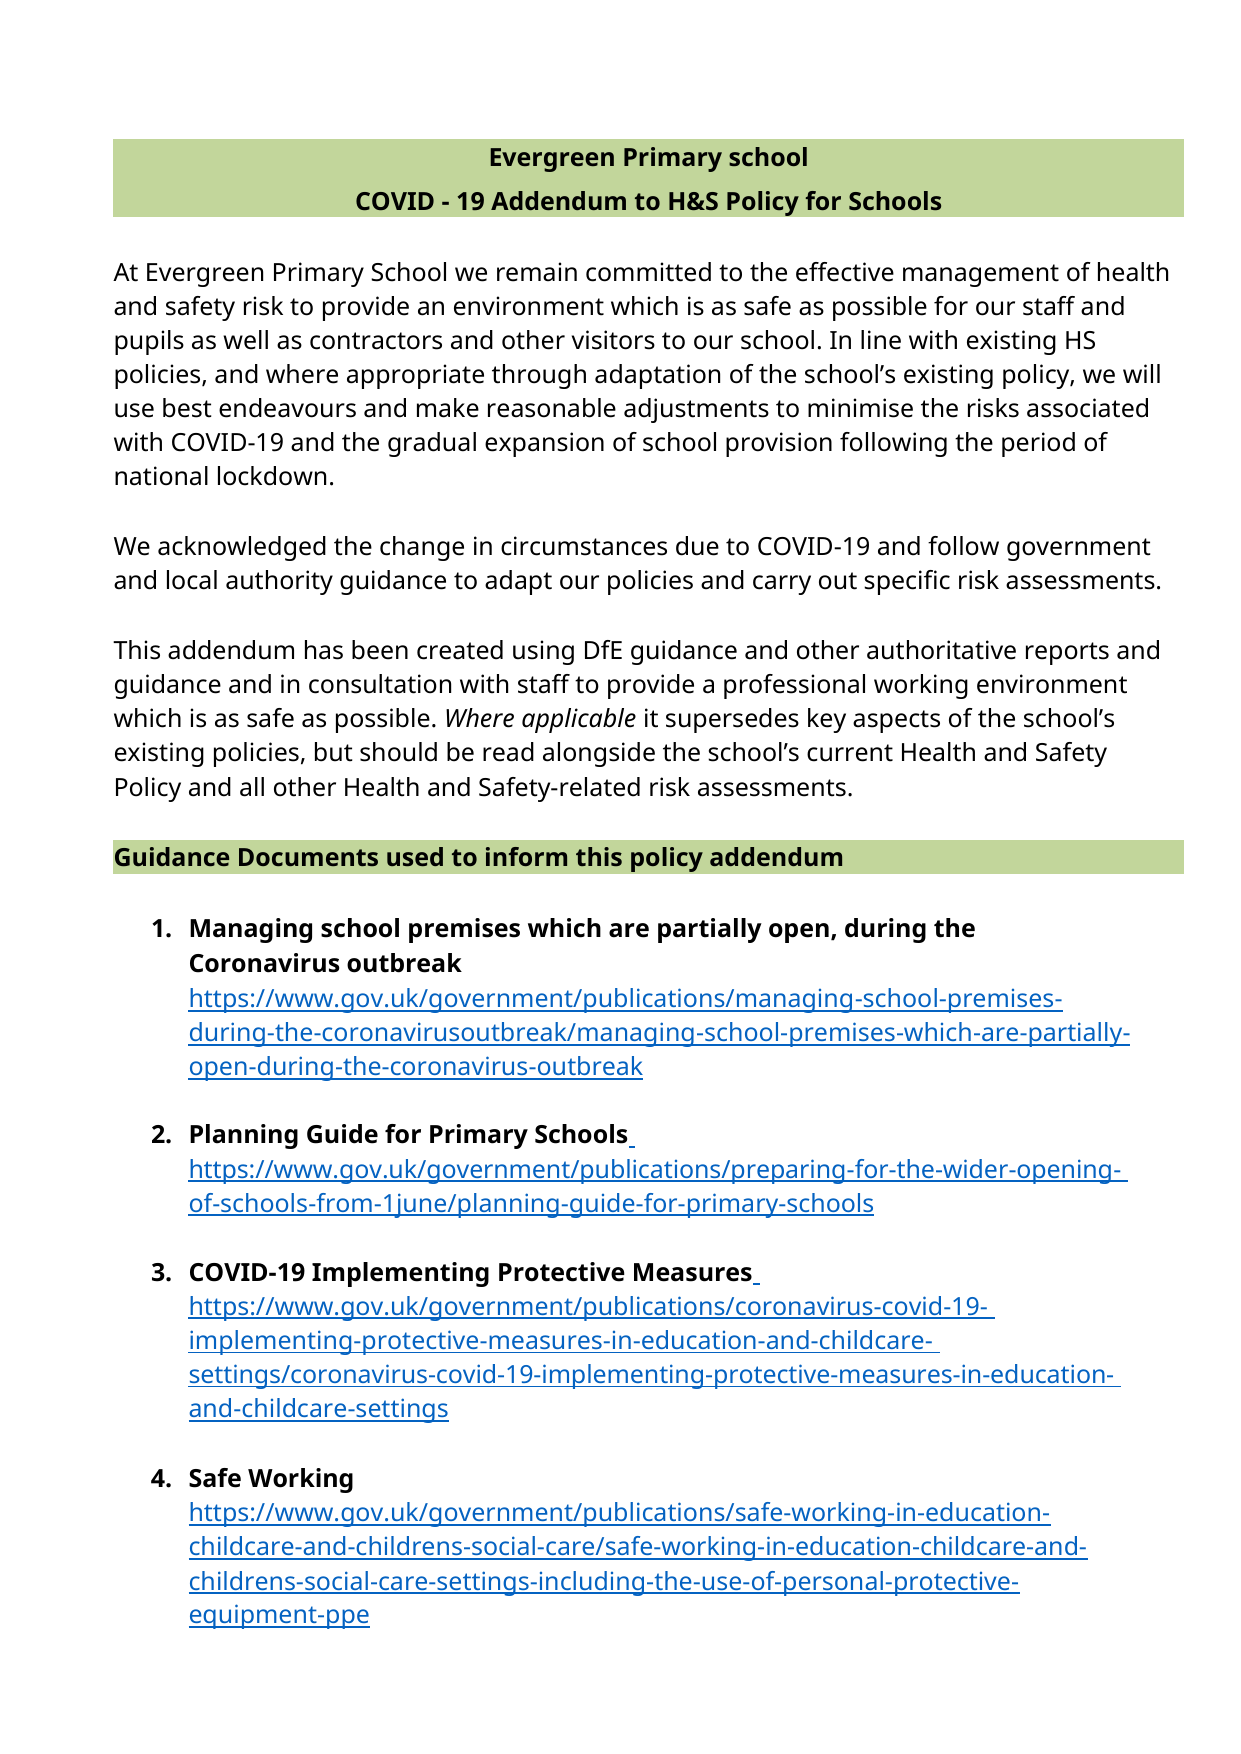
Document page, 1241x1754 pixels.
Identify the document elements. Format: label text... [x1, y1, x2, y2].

list Planning Guide for Primary Schools https://www.gov.uk/government/publications/preparing-for-the-wider-opening- of-schools-from-1june/planning-guide-for-primary-schools [151, 1117, 1158, 1220]
subtitle Guidance Documents used to inform this policy addendum [113, 840, 1184, 874]
text This addendum has been created using DfE guidance and other authoritative reports and guidance and in consultation with staff to provide a professional working environment which is as safe as possible. Where applicable it supersedes key aspects of the school’s existing policies, but should be read alongside the school’s current Health and Safety Policy and all other Health and Safety-related risk assessments. [113, 633, 1173, 803]
subtitle COVID - 19 Addendum to H&S Policy for Schools [113, 183, 1184, 217]
text https://www.gov.uk/government/publications/safe-working-in-education- childcare-and-childrens-social-care/safe-working-in-education-childcare-and- childrens-social-care-settings-including-the-use-of-personal-protective- equipment-ppe [188, 1495, 1139, 1631]
list Managing school premises which are partially open, during the Coronavirus outbreak [151, 911, 1105, 980]
list COVID-19 Implementing Protective Measures https://www.gov.uk/government/publications/coronavirus-covid-19- implementing-protective-measures-in-education-and-childcare- settings/coronavirus-covid-19-implementing-protective-measures-in-education- and-childcare-settings [151, 1254, 1147, 1425]
text At Evergreen Primary School we remain committed to the effective management of health and safety risk to provide an environment which is as safe as possible for our staff and pupils as well as contractors and other visitors to our school. In line with existing HS policies, and where appropriate through adaptation of the school’s existing policy, we will use best endeavours and make reasonable adjustments to minimise the risks associated with COVID-19 and the gradual expansion of school provision following the period of national lockdown. [113, 254, 1172, 493]
text We acknowledged the change in circumstances due to COVID-19 and follow government and local authority guidance to adapt our policies and carry out specific risk assessments. [113, 529, 1184, 597]
text https://www.gov.uk/government/publications/managing-school-premises- during-the-coronavirusoutbreak/managing-school-premises-which-are-partially- open-during-the-coronavirus-outbreak [188, 981, 1153, 1083]
subtitle Evergreen Primary school [113, 139, 1184, 173]
subtitle Safe Working [151, 1460, 1184, 1494]
